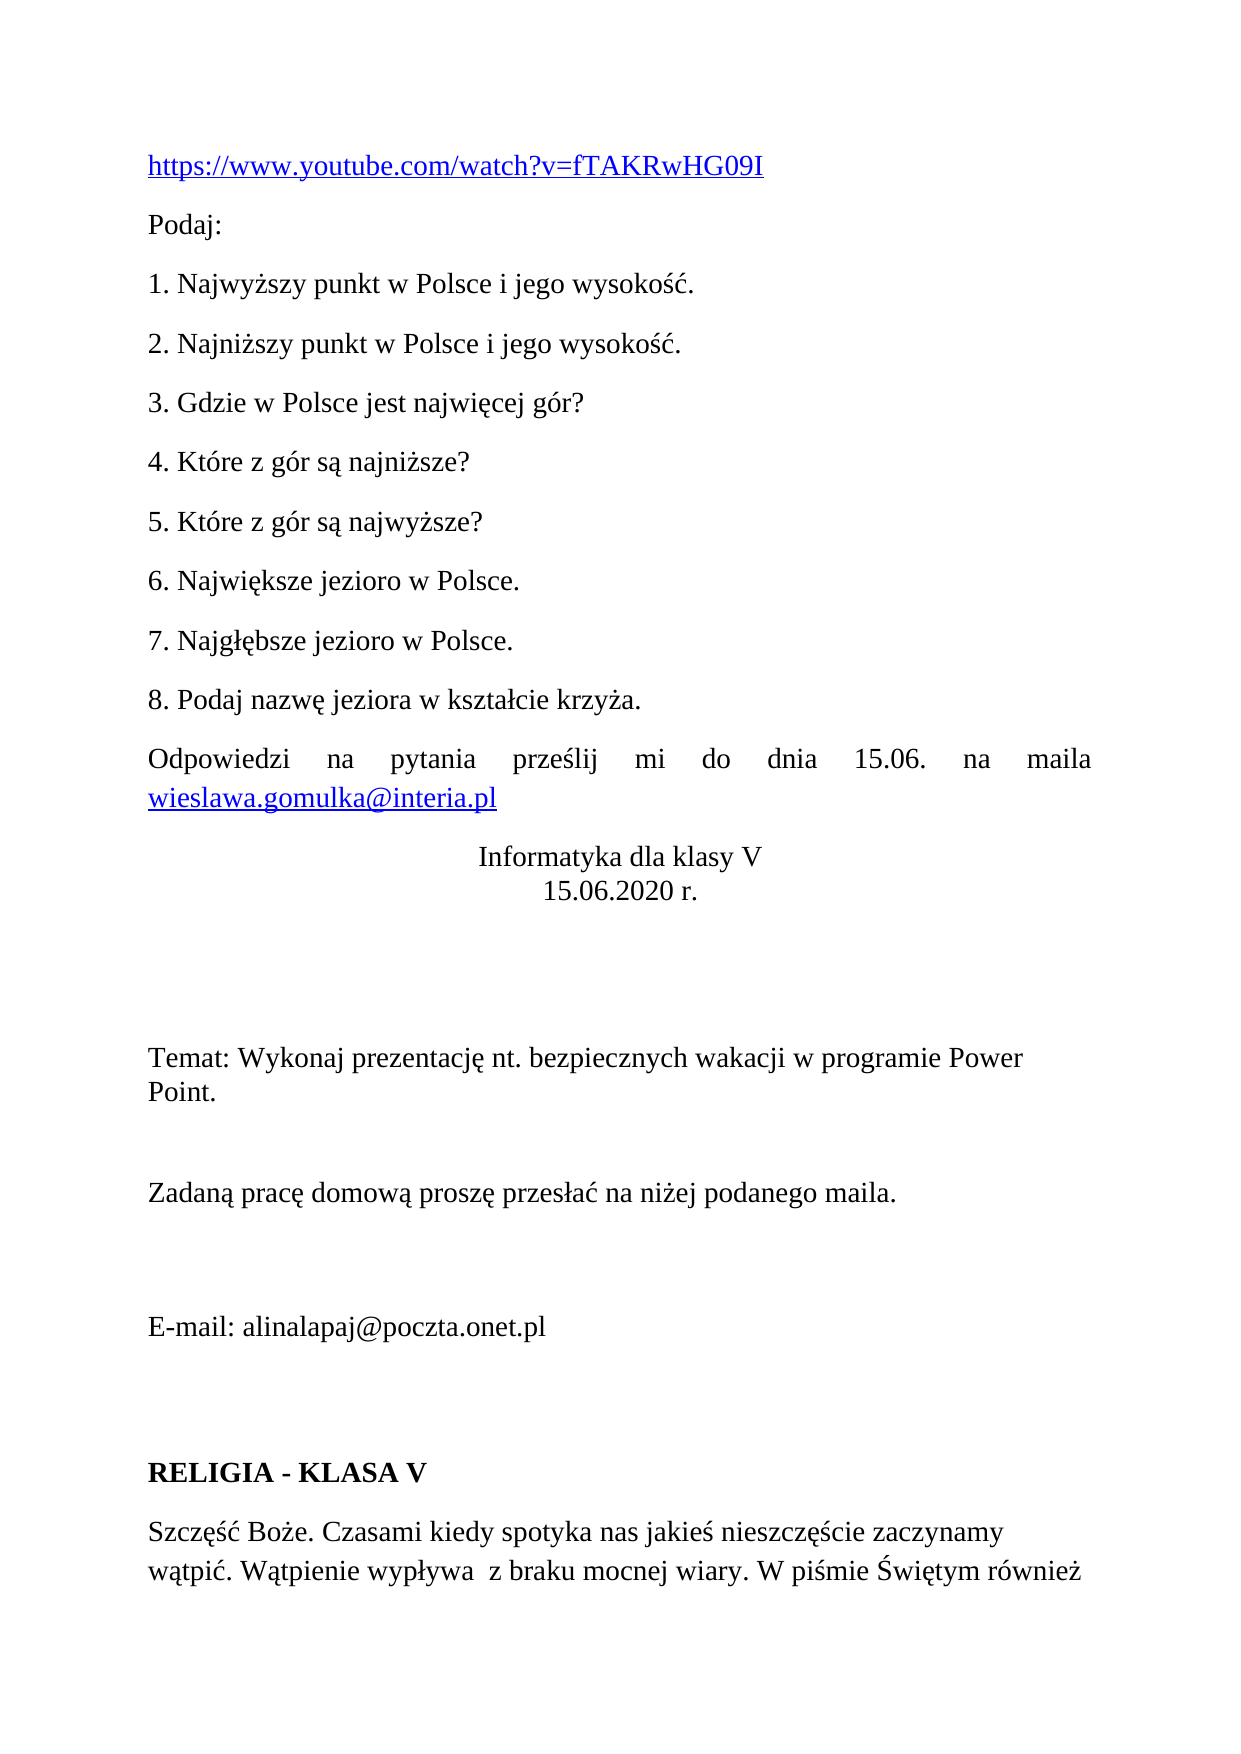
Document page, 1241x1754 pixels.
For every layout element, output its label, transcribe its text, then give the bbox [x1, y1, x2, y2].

text 15.06.2020 r. [148, 873, 1093, 906]
text E-mail: alinalapaj@poczta.onet.pl [148, 1309, 1093, 1342]
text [148, 1514, 1093, 1586]
text 4. Które z gór są najniższe? [148, 444, 1093, 478]
text Odpowiedzi na pytania prześlij mi do dnia 15.06. na maila wieslawa.gomulka@interia.pl [148, 741, 1093, 813]
text 6. Największe jezioro w Polsce. [148, 563, 1093, 597]
text Zadaną pracę domową proszę przesłać na niżej podanego maila. [148, 1175, 1093, 1208]
text 3. Gdzie w Polsce jest najwięcej gór? [148, 385, 1093, 419]
text Temat: Wykonaj prezentację nt. bezpiecznych wakacji w programie Power Point. [148, 1041, 1093, 1108]
text Informatyka dla klasy V [148, 839, 1093, 873]
text Podaj: [148, 207, 1093, 241]
text 1. Najwyższy punkt w Polsce i jego wysokość. [148, 266, 1093, 300]
text 2. Najniższy punkt w Polsce i jego wysokość. [148, 326, 1093, 359]
text 7. Najgłębsze jezioro w Polsce. [148, 623, 1093, 656]
text RELIGIA - KLASA V [148, 1455, 1093, 1488]
text https://www.youtube.com/watch?v=fTAKRwHG09I [148, 148, 1093, 181]
text 8. Podaj nazwę jeziora w kształcie krzyża. [148, 682, 1093, 716]
text 5. Które z gór są najwyższe? [148, 504, 1093, 537]
